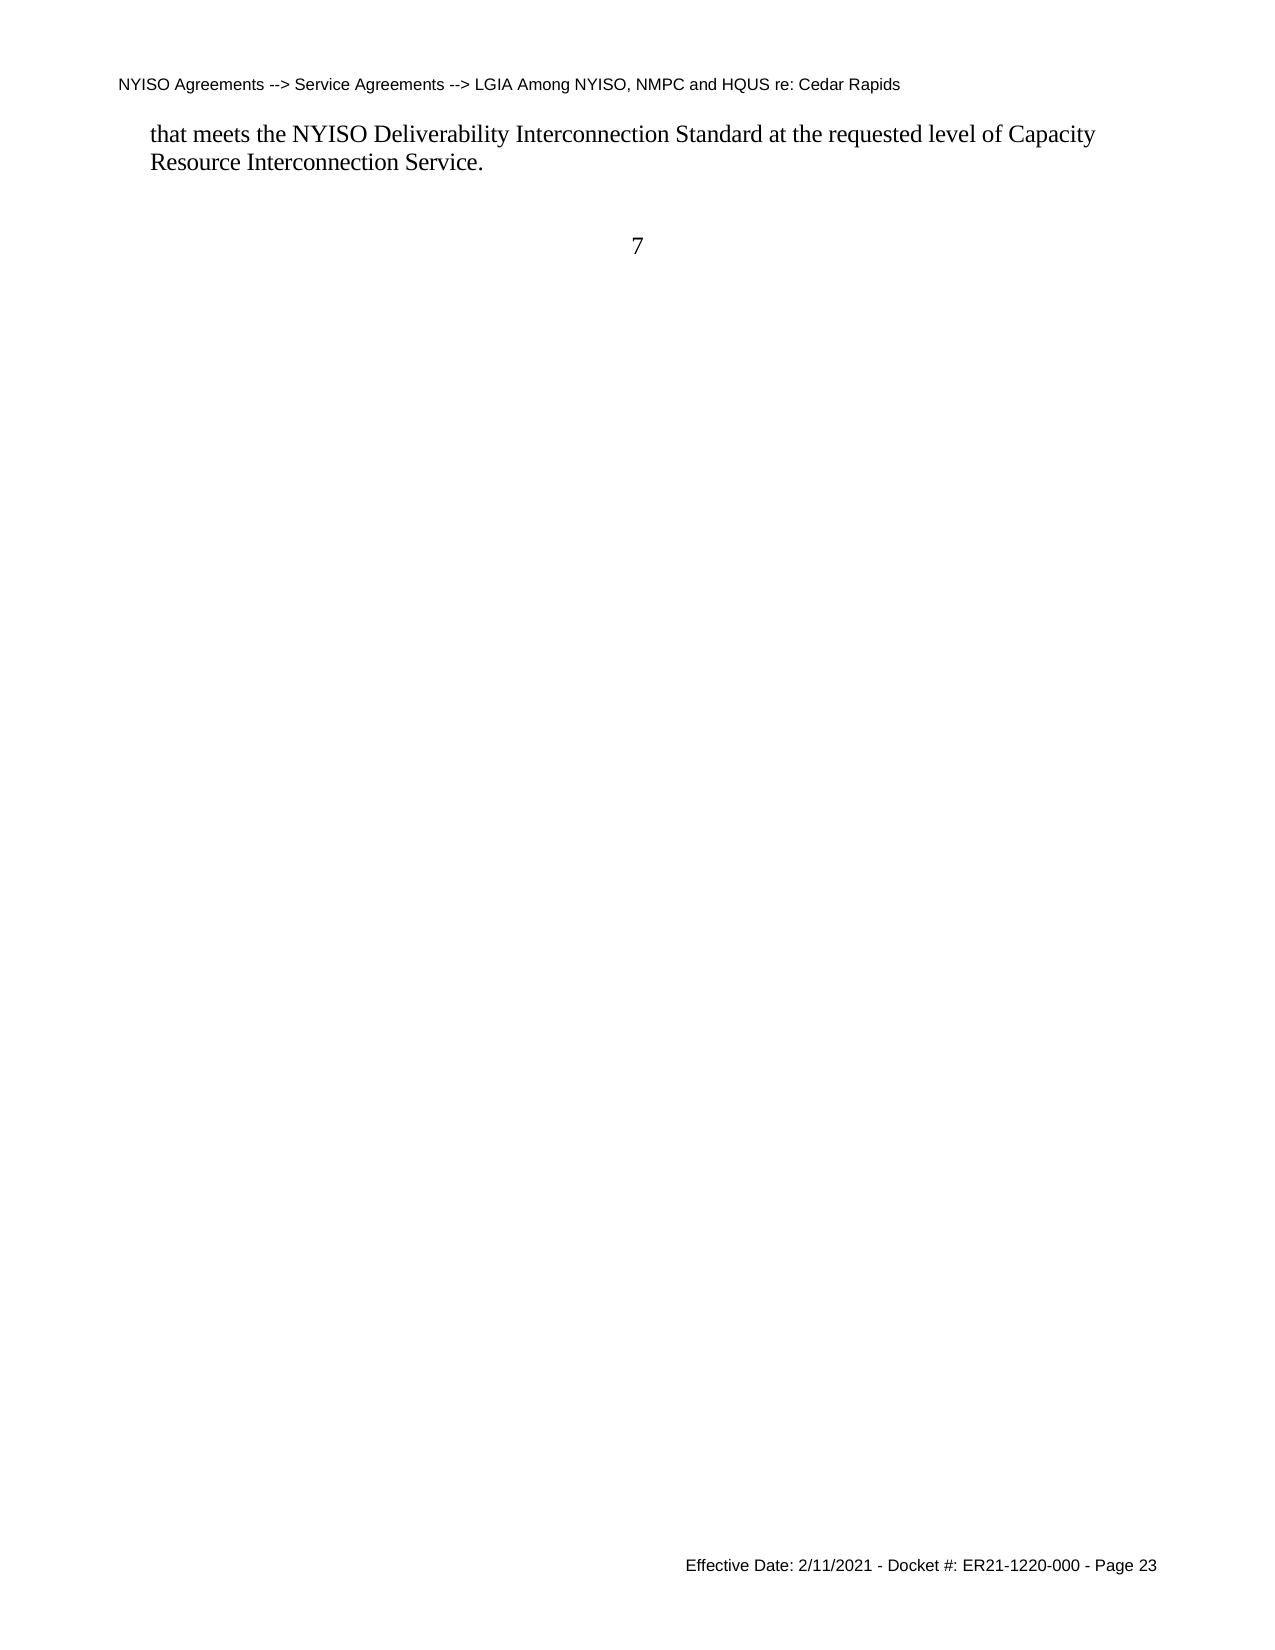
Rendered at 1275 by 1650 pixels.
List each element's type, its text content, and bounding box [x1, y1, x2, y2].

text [150, 119, 1135, 177]
text 7 [631, 231, 1275, 260]
